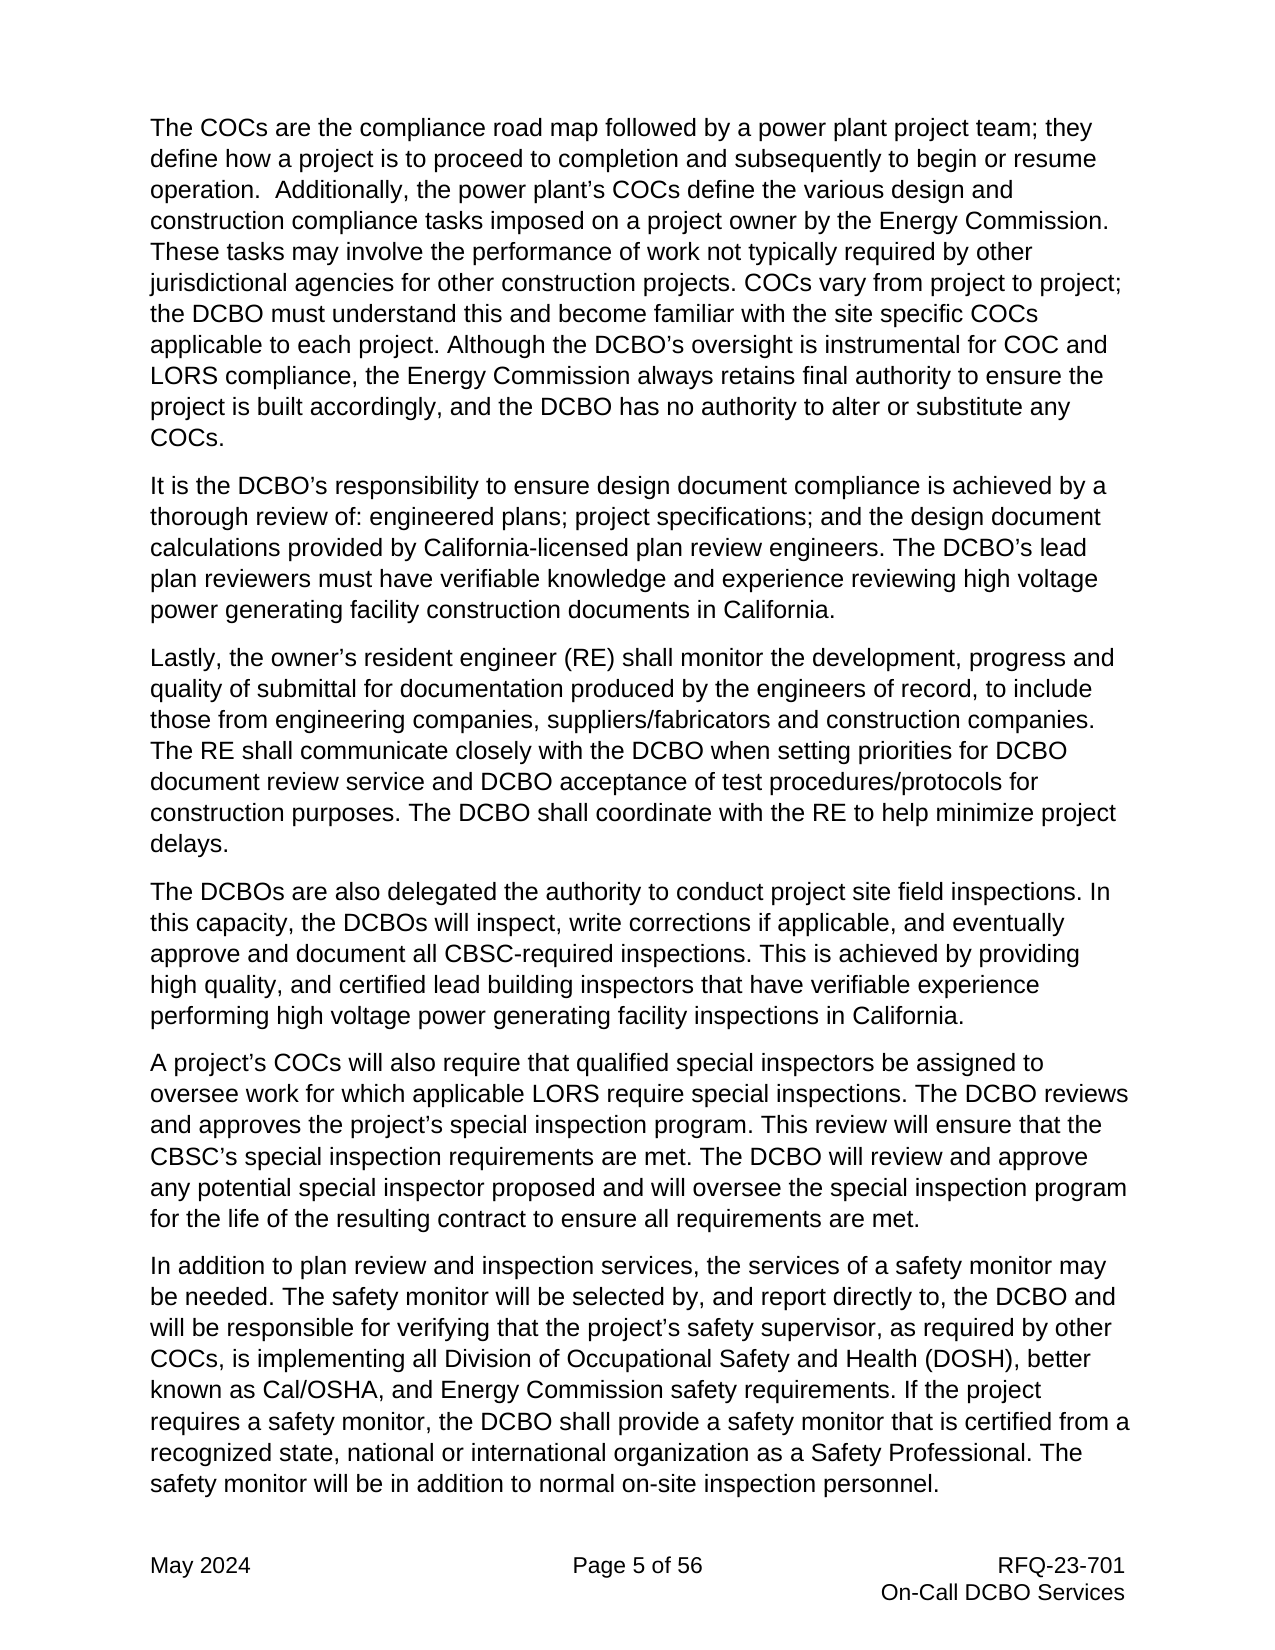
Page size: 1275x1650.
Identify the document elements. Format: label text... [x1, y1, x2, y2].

text A project’s COCs will also require that qualified special inspectors be assigned to oversee work for which applicable LORS require special inspections. The DCBO reviews and approves the project’s special inspection program. This review will ensure that the CBSC’s special inspection requirements are met. The DCBO will review and approve any potential special inspector proposed and will oversee the special inspection program for the life of the resulting contract to ensure all requirements are met. [150, 1048, 1134, 1232]
text It is the DCBO’s responsibility to ensure design document compliance is achieved by a thorough review of: engineered plans; project specifications; and the design document calculations provided by California-licensed plan review engineers. The DCBO’s lead plan reviewers must have verifiable knowledge and experience reviewing high voltage power generating facility construction documents in California. [150, 471, 1134, 623]
text The DCBOs are also delegated the authority to conduct project site field inspections. In this capacity, the DCBOs will inspect, write corrections if applicable, and eventually approve and document all CBSC-required inspections. This is achieved by providing high quality, and certified lead building inspectors that have verifiable experience performing high voltage power generating facility inspections in California. [150, 876, 1134, 1029]
text In addition to plan review and inspection services, the services of a safety monitor may be needed. The safety monitor will be selected by, and report directly to, the DCBO and will be responsible for verifying that the project’s safety supervisor, as required by other COCs, is implementing all Division of Occupational Safety and Health (DOSH), better known as Cal/OSHA, and Energy Commission safety requirements. If the project requires a safety monitor, the DCBO shall provide a safety monitor that is certified from a recognized state, national or international organization as a Safety Professional. The safety monitor will be in addition to normal on-site inspection personnel. [150, 1251, 1134, 1497]
text The COCs are the compliance road map followed by a power plant project team; they define how a project is to proceed to completion and subsequently to begin or resume operation. Additionally, the power plant’s COCs define the various design and construction compliance tasks imposed on a project owner by the Energy Commission. These tasks may involve the performance of work not typically required by other jurisdictional agencies for other construction projects. COCs vary from project to project; the DCBO must understand this and become familiar with the site specific COCs applicable to each project. Although the DCBO’s oversight is instrumental for COC and LORS compliance, the Energy Commission always retains final authority to ensure the project is built accordingly, and the DCBO has no authority to alter or substitute any COCs. [150, 112, 1134, 452]
text Lastly, the owner’s resident engineer (RE) shall monitor the development, progress and quality of submittal for documentation produced by the engineers of record, to include those from engineering companies, suppliers/fabricators and construction companies. The RE shall communicate closely with the DCBO when setting priorities for DCBO document review service and DCBO acceptance of test procedures/protocols for construction purposes. The DCBO shall coordinate with the RE to help minimize project delays. [150, 642, 1134, 857]
